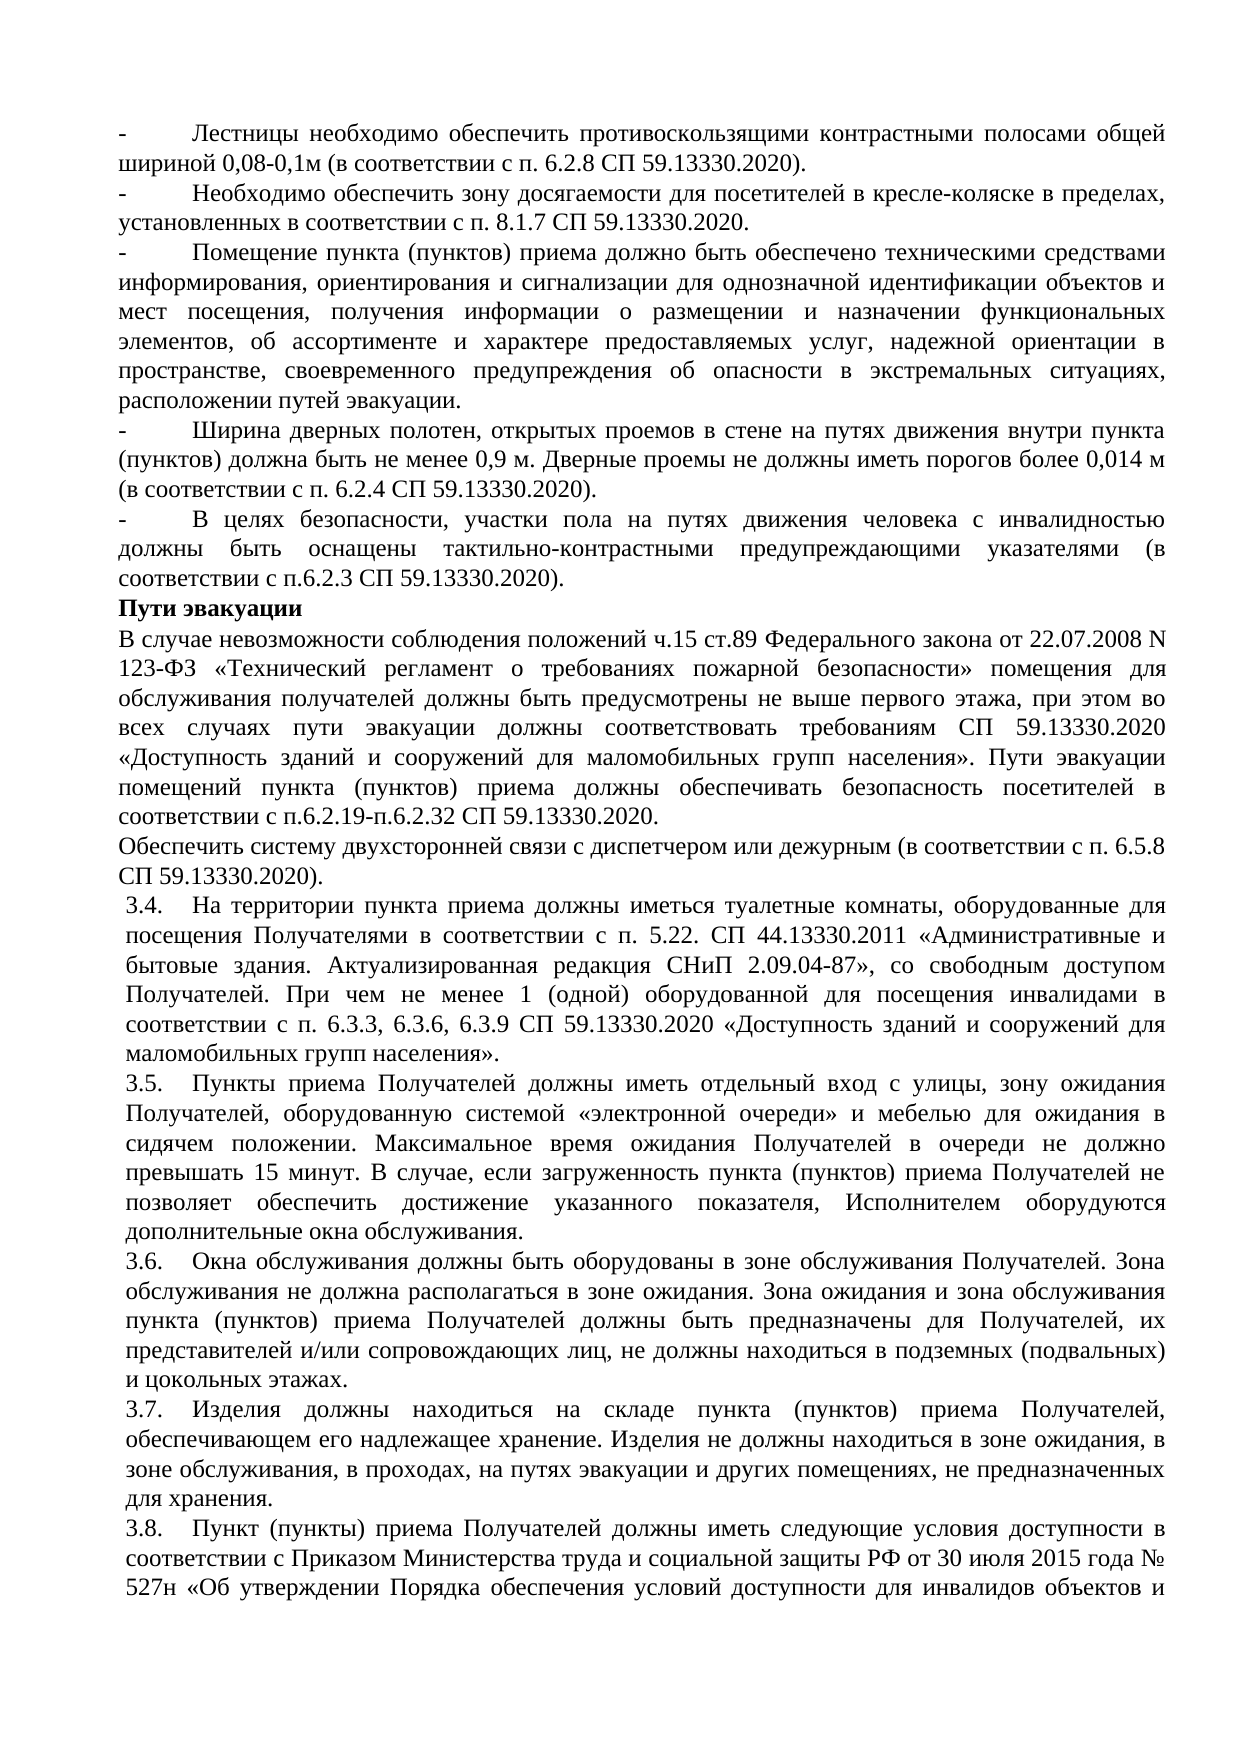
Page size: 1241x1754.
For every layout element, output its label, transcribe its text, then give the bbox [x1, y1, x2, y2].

list Ширина дверных полотен, открытых проемов в стене на путях движения внутри пункта (пунктов) должна быть не менее 0,9 м. Дверные проемы не должны иметь порогов более 0,014 м (в соответствии с п. 6.2.4 СП 59.13330.2020). [118, 415, 1167, 503]
text Обеспечить систему двухсторонней связи с диспетчером или дежурным (в соответствии с п. 6.5.8 СП 59.13330.2020). [118, 831, 1167, 889]
list Окна обслуживания должны быть оборудованы в зоне обслуживания Получателей. Зона обслуживания не должна располагаться в зоне ожидания. Зона ожидания и зона обслуживания пункта (пунктов) приема Получателей должны быть предназначены для Получателей, их представителей и/или сопровождающих лиц, не должны находиться в подземных (подвальных) и цокольных этажах. [125, 1246, 1167, 1393]
list Пункты приема Получателей должны иметь отдельный вход с улицы, зону ожидания Получателей, оборудованную системой «электронной очереди» и мебелью для ожидания в сидячем положении. Максимальное время ожидания Получателей в очереди не должно превышать 15 минут. В случае, если загруженность пункта (пунктов) приема Получателей не позволяет обеспечить достижение указанного показателя, Исполнителем оборудуются дополнительные окна обслуживания. [125, 1068, 1167, 1245]
list Лестницы необходимо обеспечить противоскользящими контрастными полосами общей шириной 0,08-0,1м (в соответствии с п. 6.2.8 СП 59.13330.2020). [118, 118, 1167, 176]
list На территории пункта приема должны иметься туалетные комнаты, оборудованные для посещения Получателями в соответствии с п. 5.22. СП 44.13330.2011 «Административные и бытовые здания. Актуализированная редакция СНиП 2.09.04-87», со свободным доступом Получателей. При чем не менее 1 (одной) оборудованной для посещения инвалидами в соответствии с п. 6.3.3, 6.3.6, 6.3.9 СП 59.13330.2020 «Доступность зданий и сооружений для маломобильных групп населения». [125, 891, 1167, 1067]
list Изделия должны находиться на складе пункта (пунктов) приема Получателей, обеспечивающем его надлежащее хранение. Изделия не должны находиться в зоне ожидания, в зоне обслуживания, в проходах, на путях эвакуации и других помещениях, не предназначенных для хранения. [125, 1394, 1167, 1512]
list В целях безопасности, участки пола на путях движения человека с инвалидностью должны быть оснащены тактильно-контрастными предупреждающими указателями (в соответствии с п.6.2.3 СП 59.13330.2020). [118, 504, 1167, 592]
list Необходимо обеспечить зону досягаемости для посетителей в кресле-коляске в пределах, установленных в соответствии с п. 8.1.7 СП 59.13330.2020. [118, 178, 1167, 236]
list Помещение пункта (пунктов) приема должно быть обеспечено техническими средствами информирования, ориентирования и сигнализации для однозначной идентификации объектов и мест посещения, получения информации о размещении и назначении функциональных элементов, об ассортименте и характере предоставляемых услуг, надежной ориентации в пространстве, своевременного предупреждения об опасности в экстремальных ситуациях, расположении путей эвакуации. [118, 237, 1167, 414]
text Пути эвакуации [118, 593, 1167, 622]
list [125, 1513, 1167, 1601]
text В случае невозможности соблюдения положений ч.15 ст.89 Федерального закона от 22.07.2008 N 123-ФЗ «Технический регламент о требованиях пожарной безопасности» помещения для обслуживания получателей должны быть предусмотрены не выше первого этажа, при этом во всех случаях пути эвакуации должны соответствовать требованиям СП 59.13330.2020 «Доступность зданий и сооружений для маломобильных групп населения». Пути эвакуации помещений пункта (пунктов) приема должны обеспечивать безопасность посетителей в соответствии с п.6.2.19-п.6.2.32 СП 59.13330.2020. [118, 624, 1167, 830]
